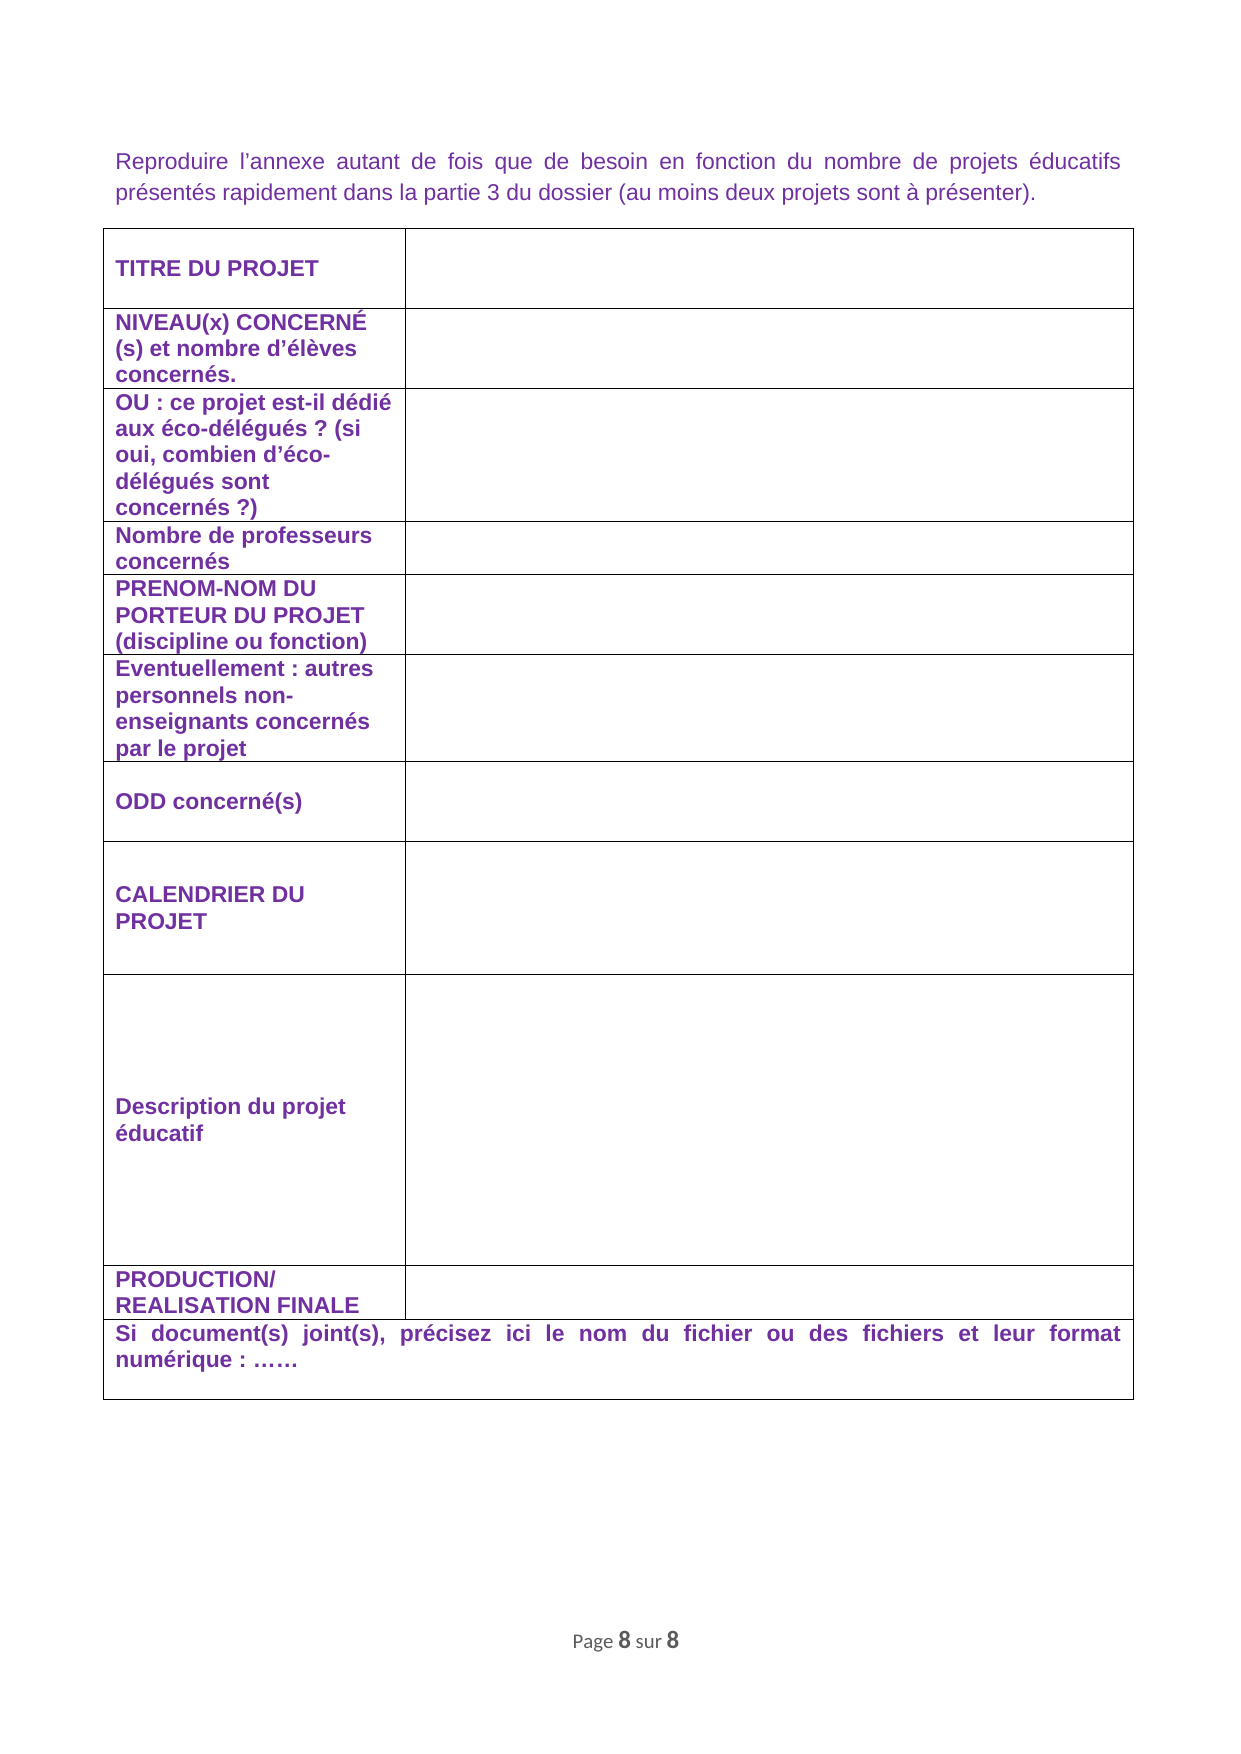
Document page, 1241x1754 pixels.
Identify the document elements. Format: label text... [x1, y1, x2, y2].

table_cell Nombre de professeurs concernés [104, 522, 405, 574]
table_cell [406, 975, 1133, 1265]
table_cell OU : ce projet est-il dédié aux éco-délégués ? (si oui, combien d’éco-délégués sont concernés ?) [104, 389, 405, 521]
table_cell [406, 522, 1133, 574]
table_cell [406, 655, 1133, 761]
table_cell NIVEAU(x) CONCERNÉ (s) et nombre d’élèves concernés. [104, 309, 405, 388]
table_cell Si document(s) joint(s), précisez ici le nom du fichier ou des fichiers et leur format numérique : …… [104, 1320, 1133, 1398]
table_header TITRE DU PROJET [104, 229, 405, 308]
table_cell PRENOM-NOM DU PORTEUR DU PROJET (discipline ou fonction) [104, 575, 405, 654]
table_cell [406, 575, 1133, 654]
table_header [406, 229, 1133, 308]
table_cell [406, 389, 1133, 521]
table_cell [406, 1266, 1133, 1318]
table_cell [406, 842, 1133, 974]
text Reproduire l’annexe autant de fois que de besoin en fonction du nombre de projets éducatifs présentés rapidement dans la partie 3 du dossier (au moins deux projets sont à présenter). [115, 148, 1122, 206]
table_cell Eventuellement : autres personnels non-enseignants concernés par le projet [104, 655, 405, 761]
table_cell [406, 309, 1133, 388]
table_cell [406, 762, 1133, 841]
table_cell Description du projet éducatif [104, 975, 405, 1265]
table_cell CALENDRIER DU PROJET [104, 842, 405, 974]
table_cell PRODUCTION/ REALISATION FINALE [104, 1266, 405, 1318]
table_cell ODD concerné(s) [104, 762, 405, 841]
